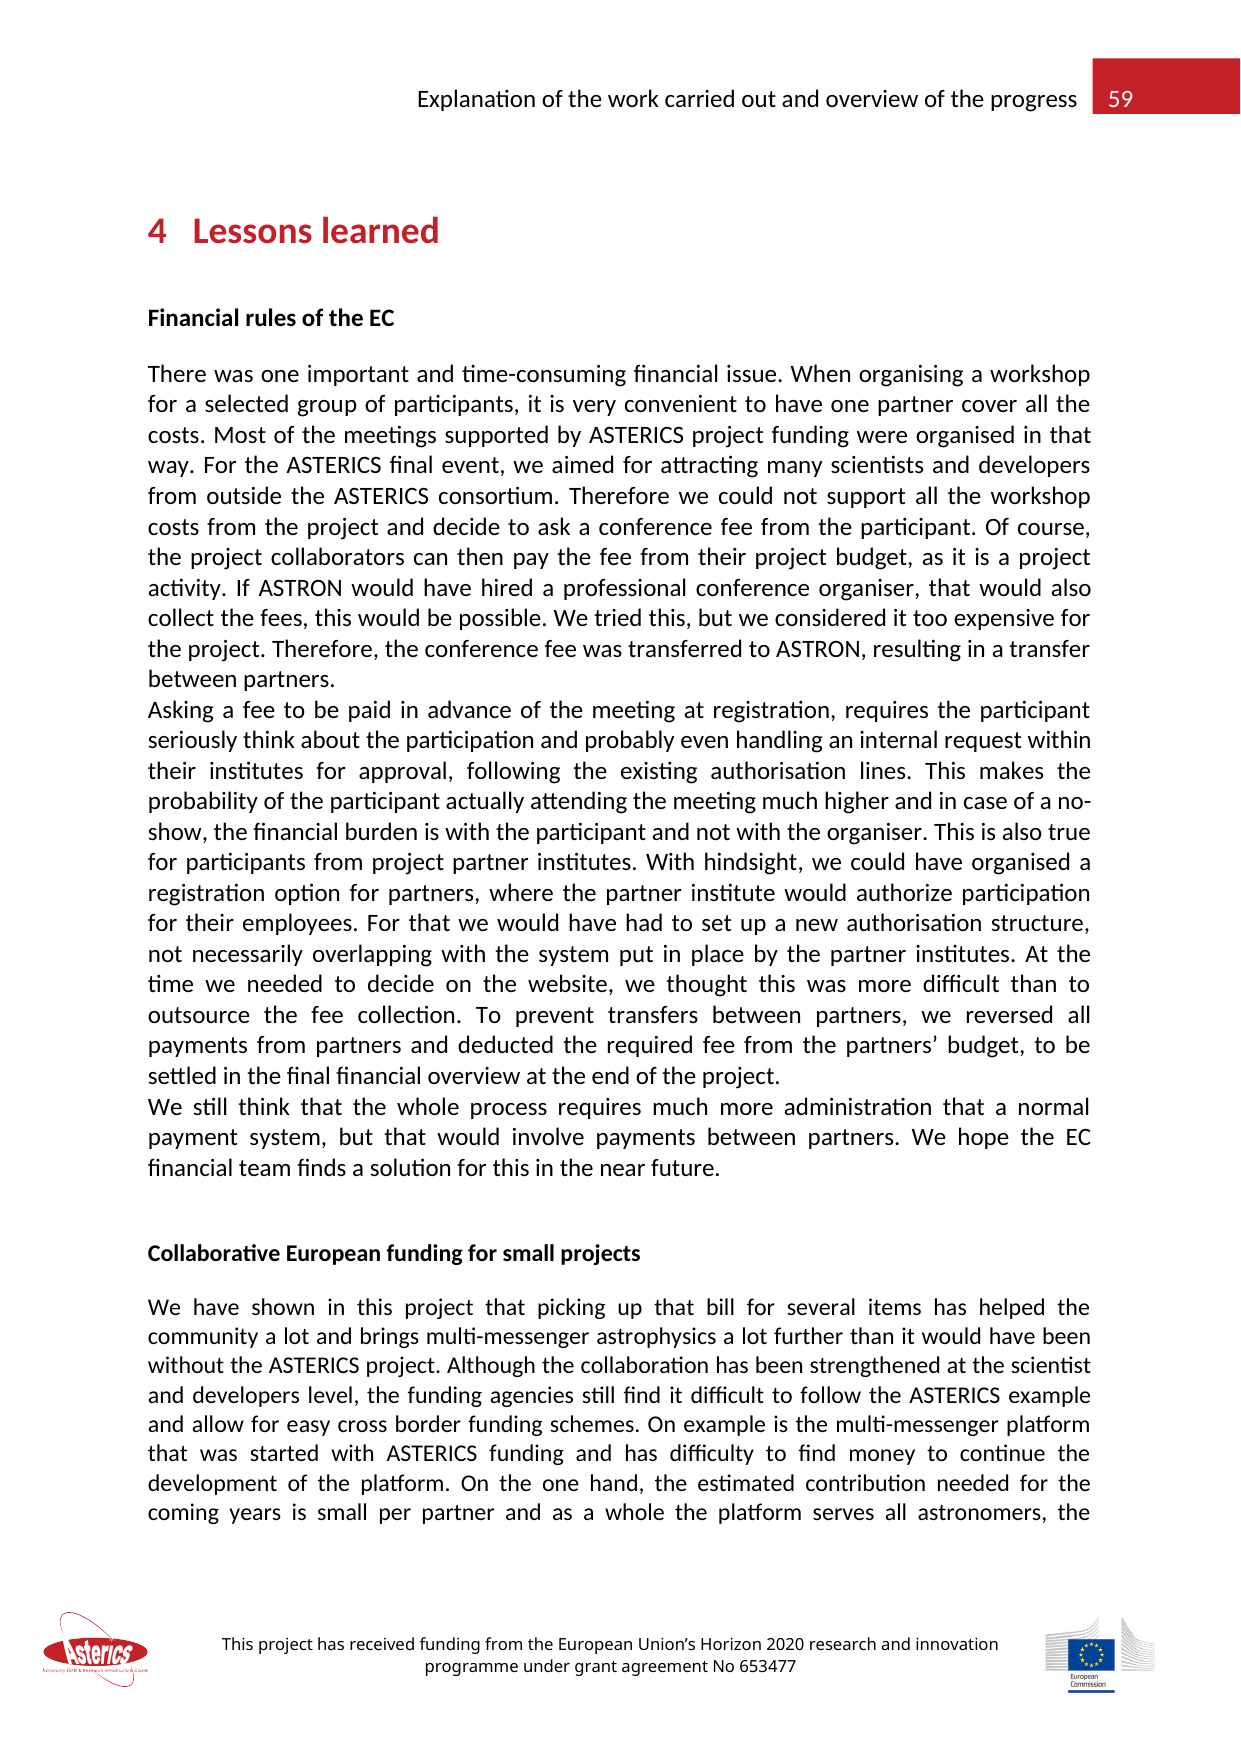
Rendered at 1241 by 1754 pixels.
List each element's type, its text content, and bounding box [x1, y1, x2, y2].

picture [1017, 1613, 1181, 1696]
picture [42, 1612, 149, 1687]
text Financial rules of the EC [148, 303, 1092, 333]
subtitle Lessons learned [148, 207, 1092, 253]
list We still think that the whole process requires much more administration that a normal payment system, but that would involve payments between partners. We hope the EC financial team finds a solution for this in the near future. [148, 1091, 1092, 1182]
text Collaborative European funding for small projects [148, 1238, 1092, 1267]
list Asking a fee to be paid in advance of the meeting at registration, requires the participant seriously think about the participation and probably even handling an internal request within their institutes for approval, following the existing authorisation lines. This makes the probability of the participant actually attending the meeting much higher and in case of a no-show, the financial burden is with the participant and not with the organiser. This is also true for participants from project partner institutes. With hindsight, we could have organised a registration option for partners, where the partner institute would authorize participation for their employees. For that we would have had to set up a new authorisation structure, not necessarily overlapping with the system put in place by the partner institutes. At the time we needed to decide on the website, we thought this was more difficult than to outsource the fee collection. To prevent transfers between partners, we reversed all payments from partners and deducted the required fee from the partners’ budget, to be settled in the final financial overview at the end of the project. [148, 694, 1092, 1091]
list There was one important and time-consuming financial issue. When organising a workshop for a selected group of participants, it is very convenient to have one partner cover all the costs. Most of the meetings supported by ASTERICS project funding were organised in that way. For the ASTERICS final event, we aimed for attracting many scientists and developers from outside the ASTERICS consortium. Therefore we could not support all the workshop costs from the project and decide to ask a conference fee from the participant. Of course, the project collaborators can then pay the fee from their project budget, as it is a project activity. If ASTRON would have hired a professional conference organiser, that would also collect the fees, this would be possible. We tried this, but we considered it too expensive for the project. Therefore, the conference fee was transferred to ASTRON, resulting in a transfer between partners. [148, 358, 1092, 694]
